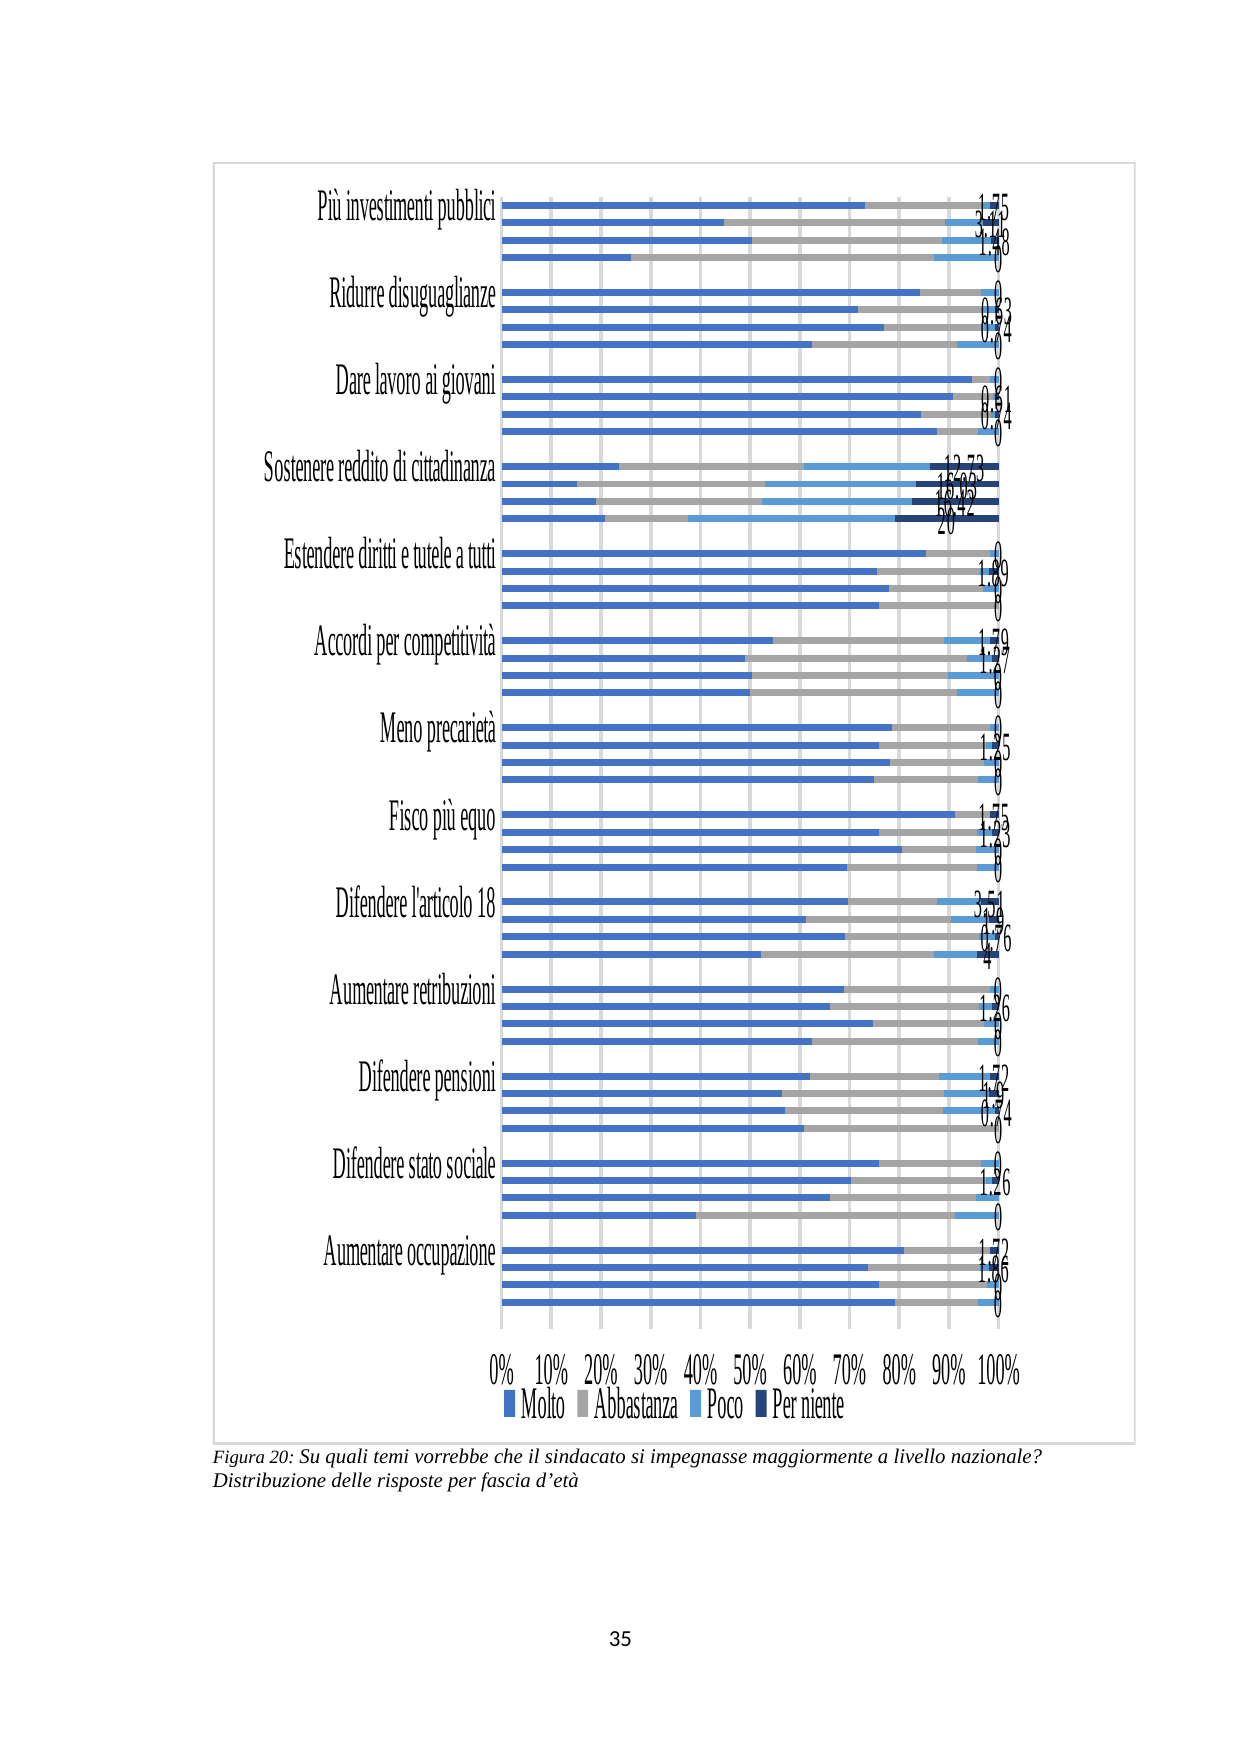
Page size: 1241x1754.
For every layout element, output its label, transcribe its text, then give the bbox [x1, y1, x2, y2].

text Figura 20: Su quali temi vorrebbe che il sindacato si impegnasse maggiormente a livello nazionale? Distribuzione delle risposte per fascia d’età [213, 1445, 1057, 1492]
